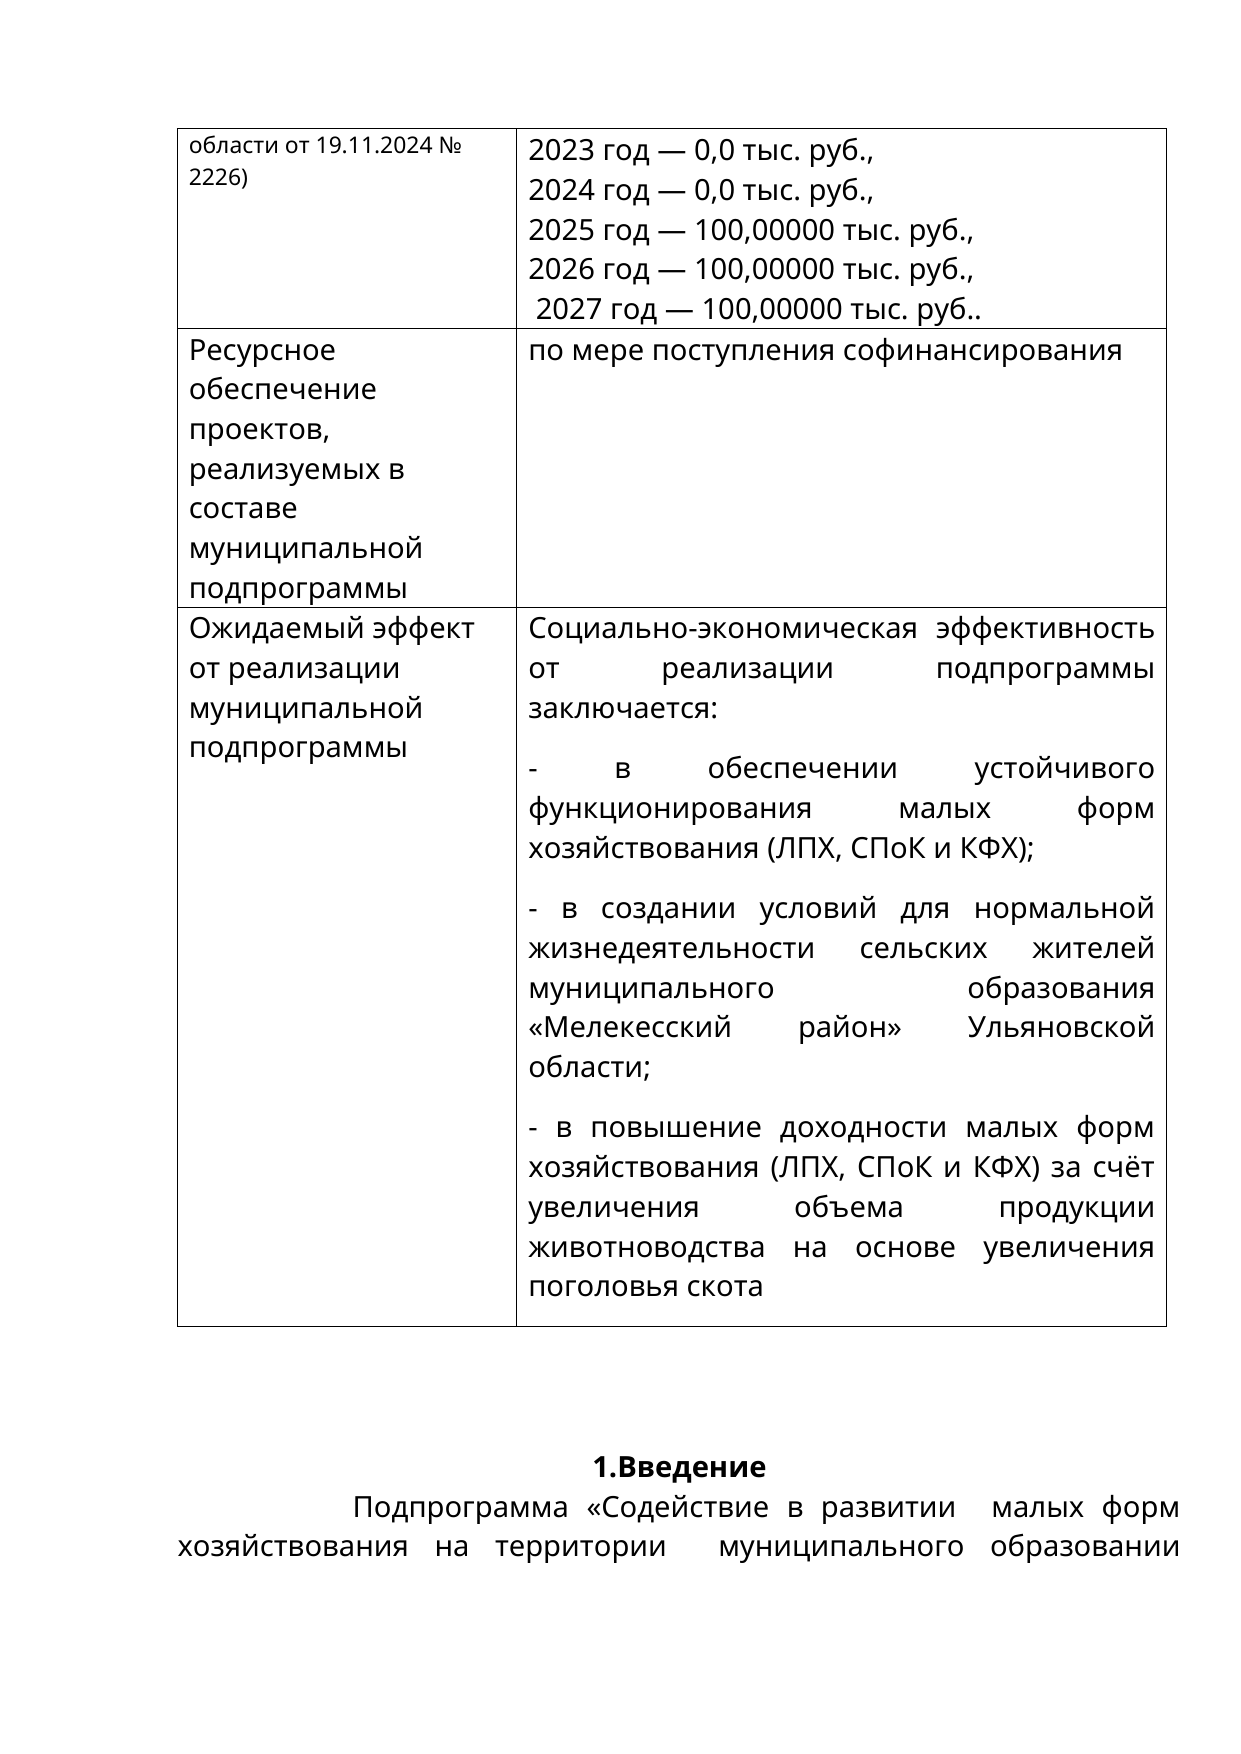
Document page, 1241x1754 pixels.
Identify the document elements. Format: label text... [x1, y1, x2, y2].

text 1.Введение [177, 1446, 1181, 1486]
table_cell по мере поступления софинансирования [517, 329, 1166, 607]
table_cell Ресурсное обеспечение проектов, реализуемых в составе муниципальной подпрограммы [178, 329, 516, 607]
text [177, 1486, 1181, 1565]
table_cell Ожидаемый эффект от реализации муниципальной подпрограммы [178, 608, 516, 1326]
table_cell Социально-экономическая эффективность от реализации подпрограммы заключается: - в обеспечении устойчивого функционирования малых форм хозяйствования (ЛПХ, СПоК и КФХ); - в создании условий для нормальной жизнедеятельности сельских жителей муниципального образования «Мелекесский район» Ульяновской области; - в повышение доходности малых форм хозяйствования (ЛПХ, СПоК и КФХ) за счёт увеличения объема продукции животноводства на основе увеличения поголовья скота [517, 608, 1166, 1326]
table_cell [178, 129, 516, 328]
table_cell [517, 129, 1166, 328]
